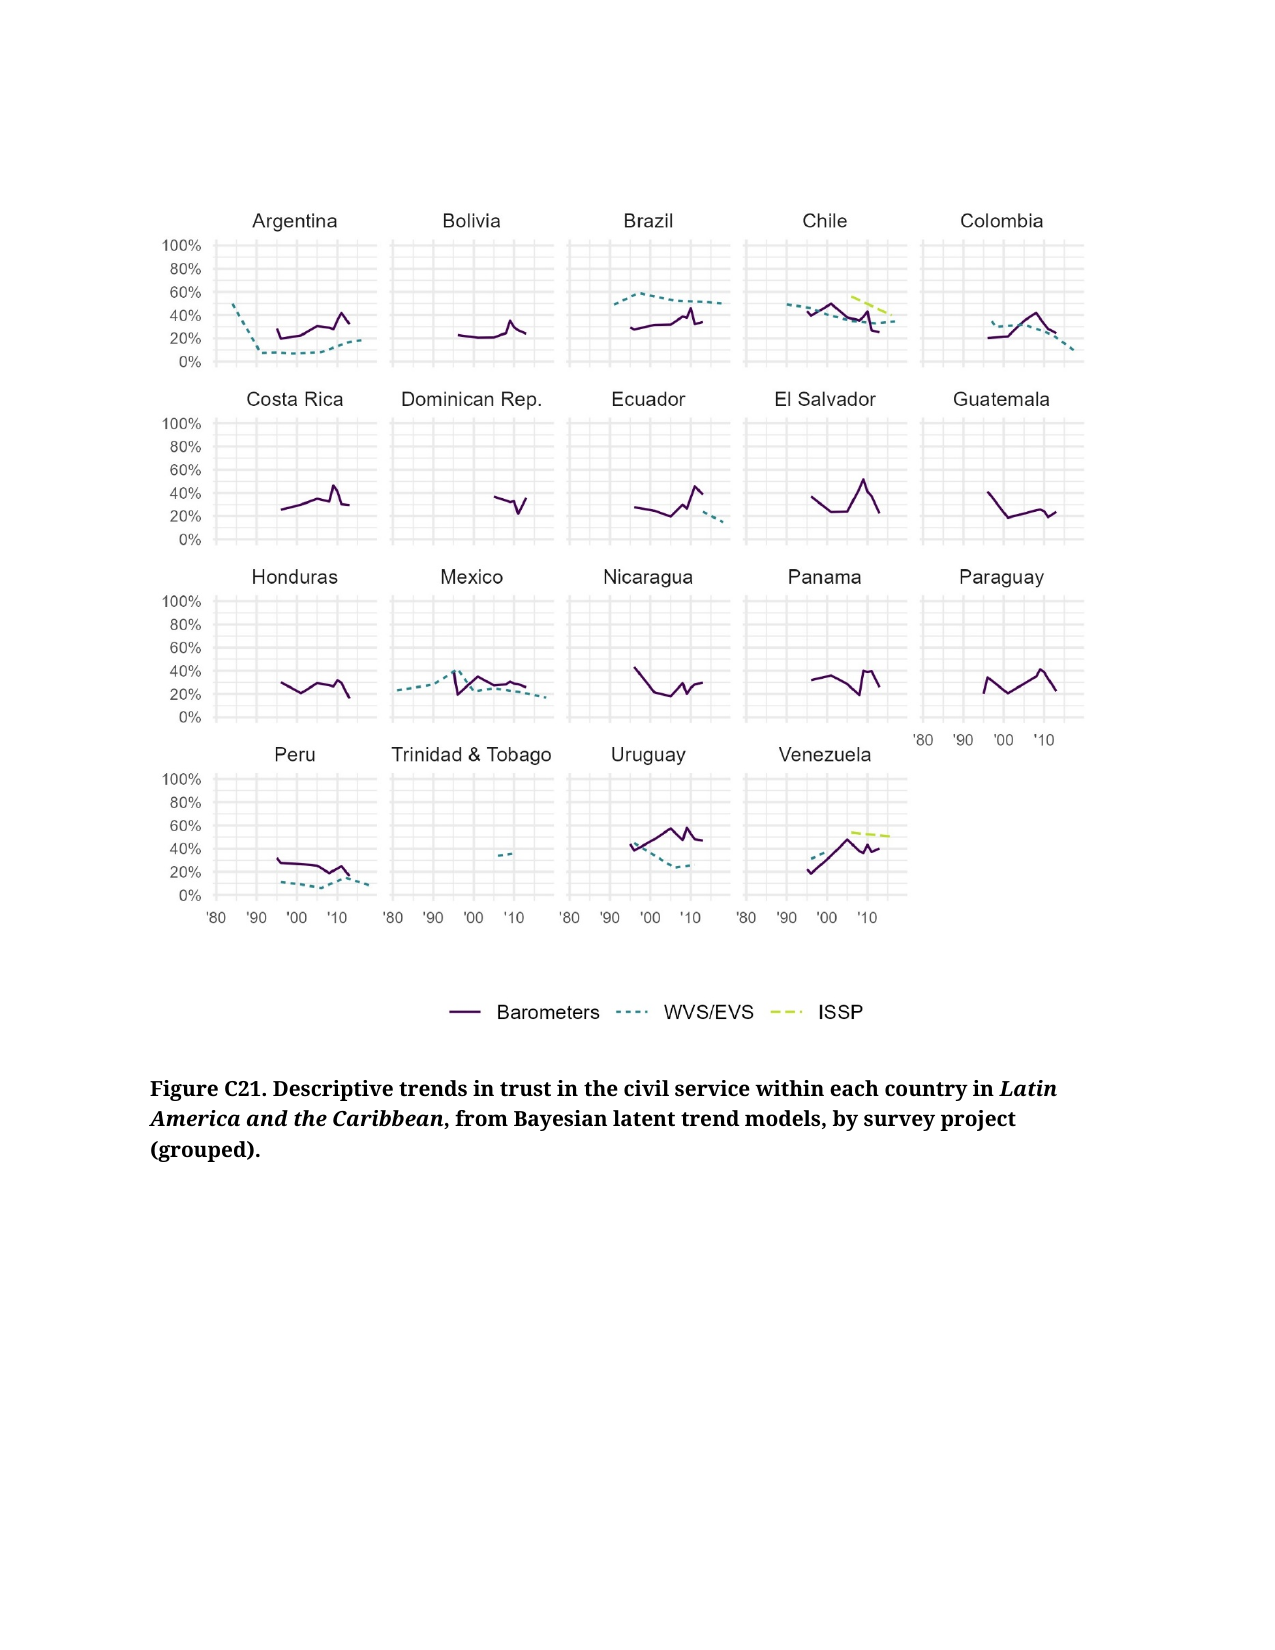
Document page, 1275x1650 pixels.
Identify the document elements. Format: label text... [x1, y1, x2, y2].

picture [120, 150, 1096, 1056]
text Figure C21. Descriptive trends in trust in the civil service within each country in Latin America and the Caribbean, from Bayesian latent trend models, by survey project (grouped). [150, 1074, 1125, 1163]
